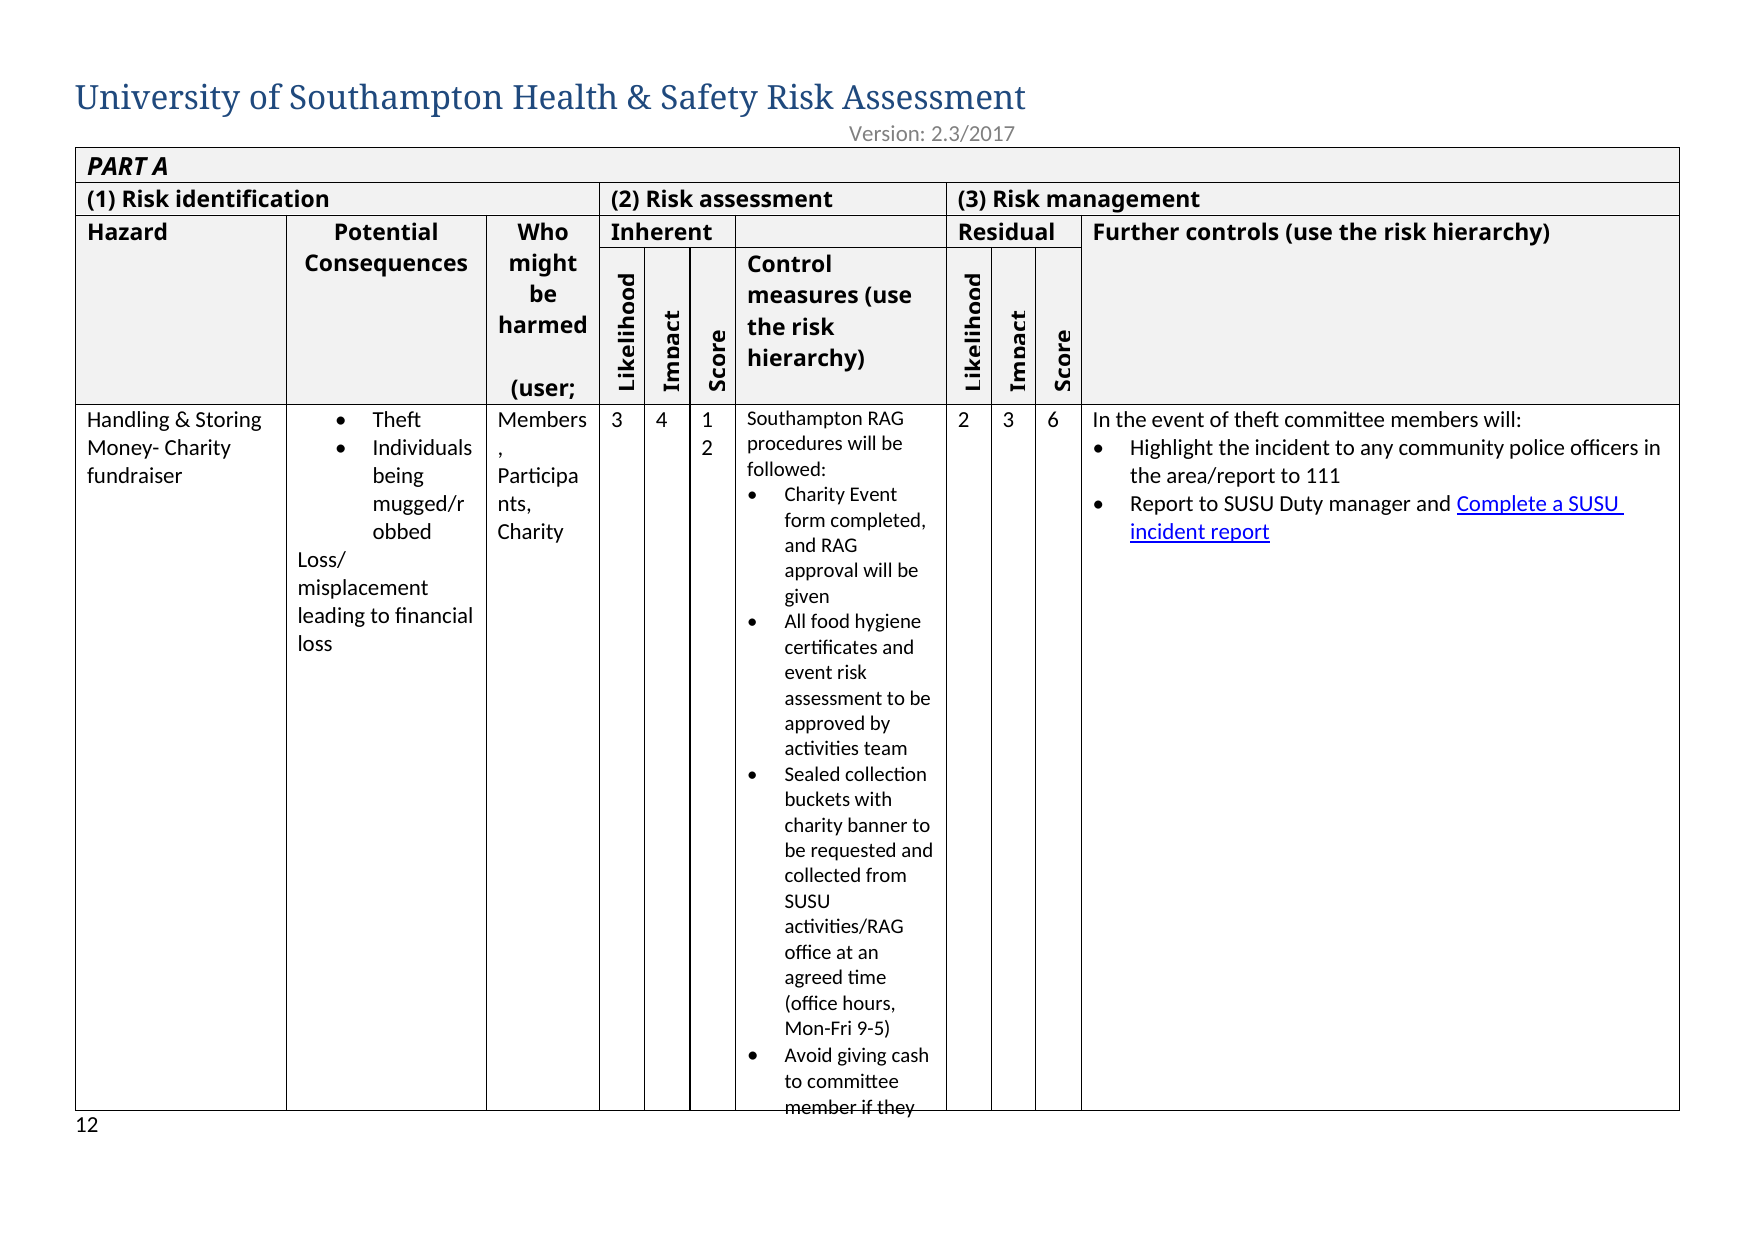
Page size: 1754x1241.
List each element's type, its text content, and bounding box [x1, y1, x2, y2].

table_cell Potential Consequences [287, 216, 486, 404]
table_cell Control measures (use the risk hierarchy) [736, 248, 946, 404]
table_cell 3 [992, 405, 1035, 1110]
table_cell Score [691, 248, 735, 404]
table_cell Hazard [76, 216, 286, 404]
table_cell Inherent [600, 216, 735, 247]
table_cell (3) Risk management [947, 183, 1679, 214]
table_cell Further controls (use the risk hierarchy) [1082, 216, 1679, 404]
table_cell Handling & Storing Money- Charity fundraiser [76, 405, 286, 1110]
table_cell 2 [947, 405, 991, 1110]
table_cell Impact [992, 248, 1035, 404]
table_cell [736, 216, 946, 247]
table_cell 12 [691, 405, 735, 1110]
table_header PART A [76, 148, 1679, 182]
table_cell In the event of theft committee members will: Highlight the incident to any community police officers in the area/report to 111 Report to SUSU Duty manager and Complete a SUSU incident report [1082, 405, 1679, 1110]
table_cell Score [1036, 248, 1081, 404]
table_cell 3 [600, 405, 644, 1110]
table_cell Southampton RAG procedures will be followed: Charity Event form completed, and RAG approval will be given All food hygiene certificates and event risk assessment to be approved by activities team Sealed collection buckets with charity banner to be requested and collected from SUSU activities/RAG office at an agreed time (office hours, Mon-Fri 9-5) Avoid giving cash to committee member if they will be travelling by foot alone (request taxis where possible/travel by car. Ensure cash is not visible/advertised when out in public) [736, 405, 946, 1110]
table_cell Members, Participants, Charity [487, 405, 599, 1110]
table_cell Likelihood [600, 248, 644, 404]
table_cell Impact [645, 248, 689, 404]
table_cell 6 [1036, 405, 1081, 1110]
table_cell Who might be harmed (user; those nearby; those in the vicinity; members of the public) [487, 216, 599, 404]
table_cell Theft Individuals being mugged/robbed Loss/misplacement leading to financial loss [287, 405, 486, 1110]
table_cell (2) Risk assessment [600, 183, 946, 214]
table_cell Likelihood [947, 248, 991, 404]
table_cell (1) Risk identification [76, 183, 599, 214]
table_cell Residual [947, 216, 1081, 247]
table_cell 4 [645, 405, 689, 1110]
